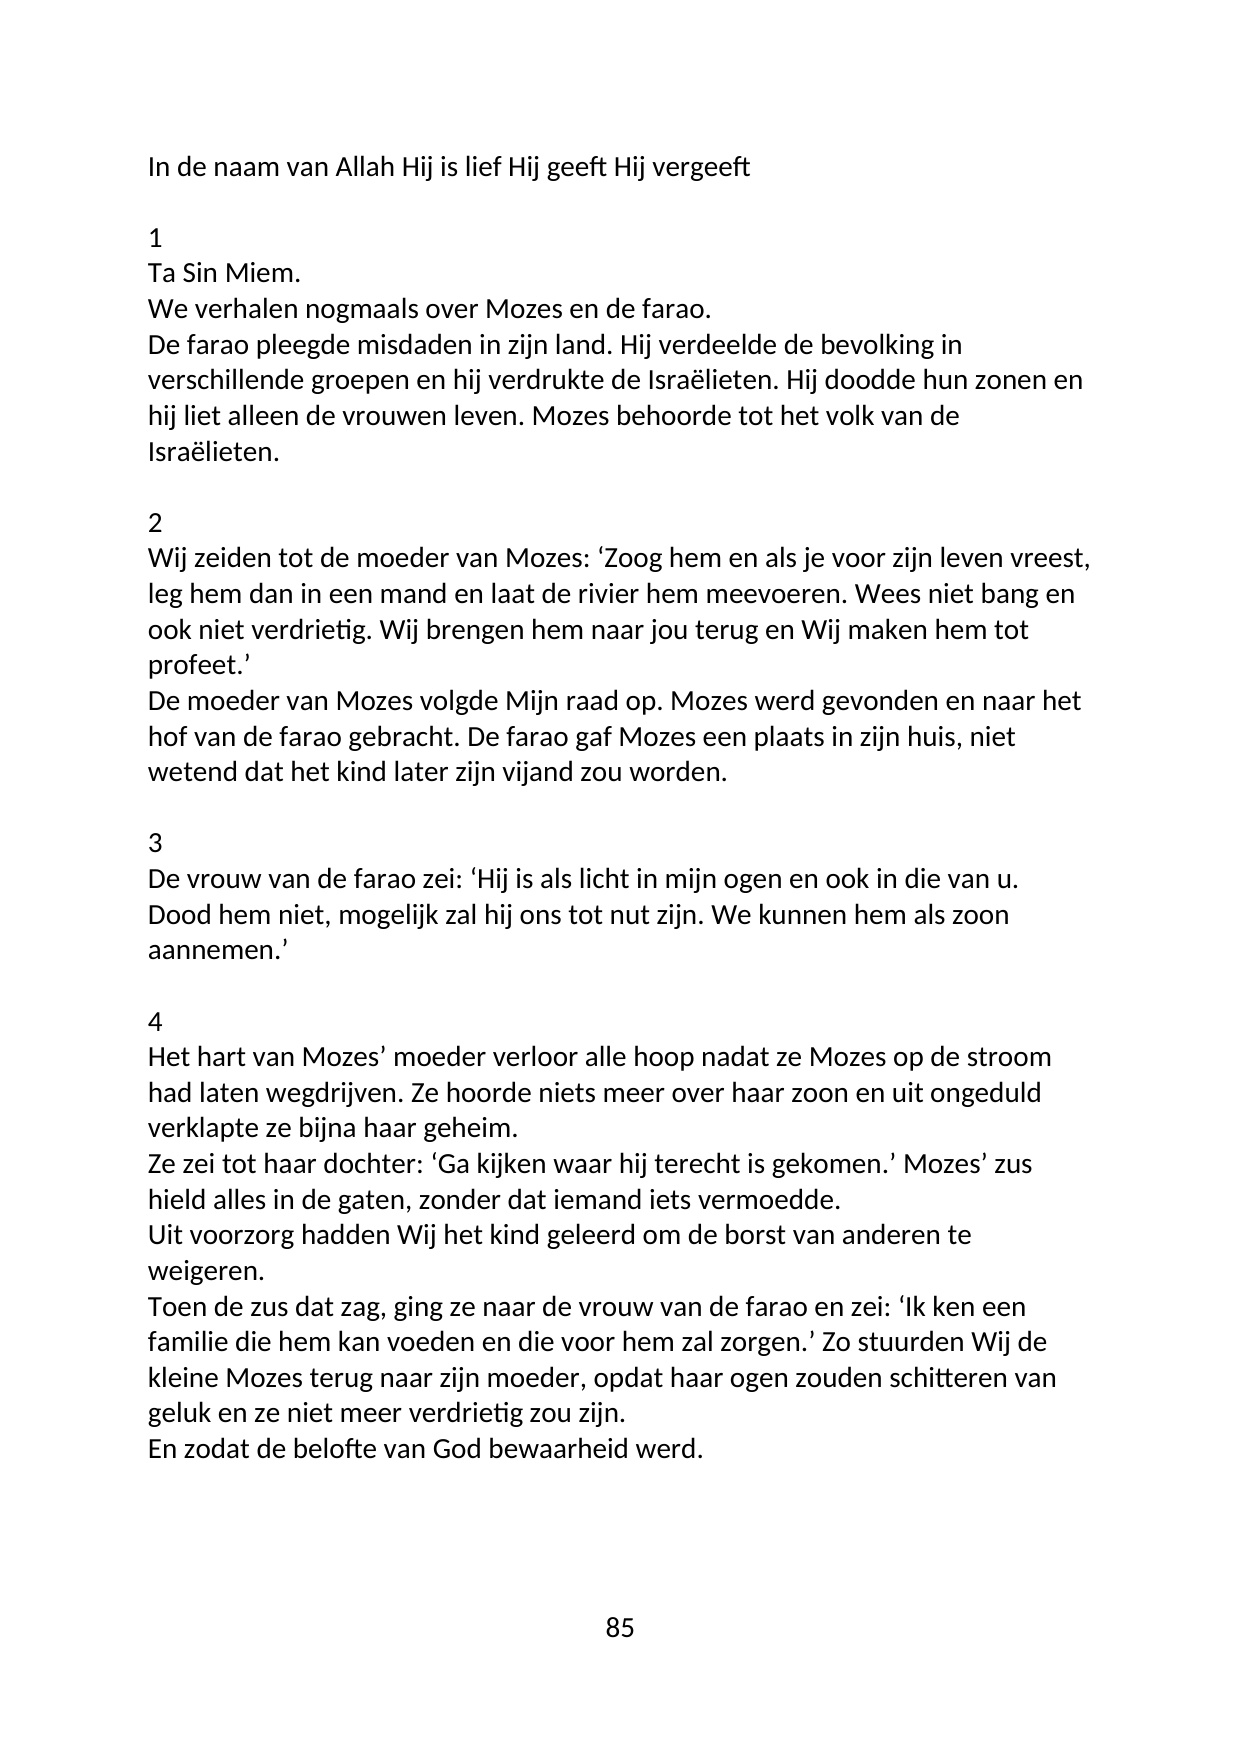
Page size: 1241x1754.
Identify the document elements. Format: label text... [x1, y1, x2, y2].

text Het hart van Mozes’ moeder verloor alle hoop nadat ze Mozes op de stroom had laten wegdrijven. Ze hoorde niets meer over haar zoon en uit ongeduld verklapte ze bijna haar geheim. [148, 1038, 1093, 1145]
text De vrouw van de farao zei: ‘Hij is als licht in mijn ogen en ook in die van u. [148, 860, 1093, 896]
text We verhalen nogmaals over Mozes en de farao. [148, 290, 1093, 326]
text hield alles in de gaten, zonder dat iemand iets vermoedde. [148, 1181, 1093, 1216]
text In de naam van Allah Hij is lief Hij geeft Hij vergeeft [148, 148, 1093, 183]
text De moeder van Mozes volgde Mijn raad op. Mozes werd gevonden en naar het [148, 682, 1093, 718]
text 4 [148, 1003, 1093, 1038]
text 3 [148, 824, 1093, 860]
text De farao pleegde misdaden in zijn land. Hij verdeelde de bevolking in [148, 326, 1093, 361]
text Dood hem niet, mogelijk zal hij ons tot nut zijn. We kunnen hem als zoon [148, 896, 1093, 931]
text verschillende groepen en hij verdrukte de Israëlieten. Hij doodde hun zonen en hij liet alleen de vrouwen leven. Mozes behoorde tot het volk van de Israëlieten. [148, 361, 1093, 468]
text Ze zei tot haar dochter: ‘Ga kijken waar hij terecht is gekomen.’ Mozes’ zus [148, 1145, 1093, 1181]
text Uit voorzorg hadden Wij het kind geleerd om de borst van anderen te weigeren. [148, 1216, 1093, 1288]
text Toen de zus dat zag, ging ze naar de vrouw van de farao en zei: ‘Ik ken een familie die hem kan voeden en die voor hem zal zorgen.’ Zo stuurden Wij de kleine Mozes terug naar zijn moeder, opdat haar ogen zouden schitteren van geluk en ze niet meer verdrietig zou zijn. [148, 1288, 1093, 1430]
text 2 [148, 504, 1093, 539]
text Wij zeiden tot de moeder van Mozes: ‘Zoog hem en als je voor zijn leven vreest, leg hem dan in een mand en laat de rivier hem meevoeren. Wees niet bang en ook niet verdrietig. Wij brengen hem naar jou terug en Wij maken hem tot profeet.’ [148, 539, 1093, 682]
text aannemen.’ [148, 931, 1093, 967]
text Ta Sin Miem. [148, 254, 1093, 290]
text hof van de farao gebracht. De farao gaf Mozes een plaats in zijn huis, niet wetend dat het kind later zijn vijand zou worden. [148, 718, 1093, 789]
text 1 [148, 219, 1093, 254]
text En zodat de belofte van God bewaarheid werd. [148, 1430, 1093, 1466]
